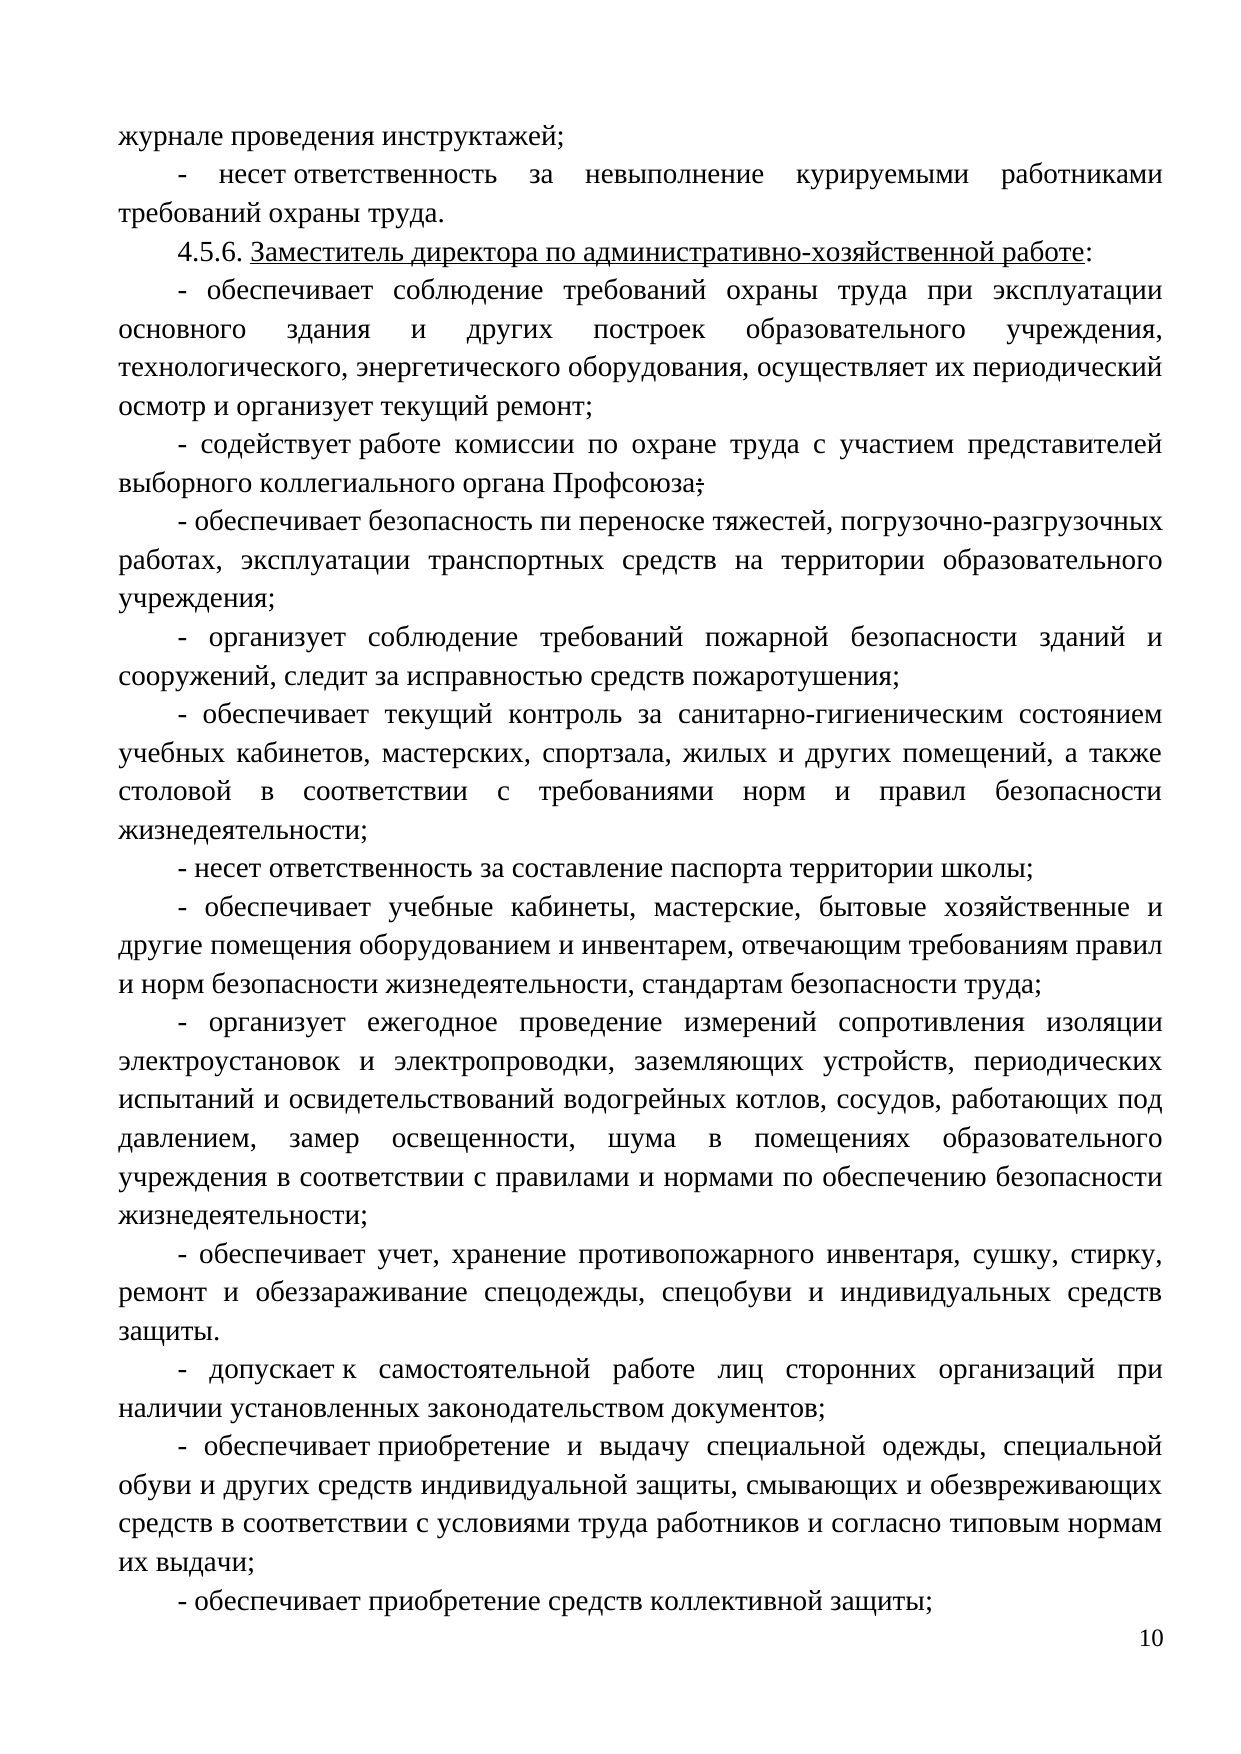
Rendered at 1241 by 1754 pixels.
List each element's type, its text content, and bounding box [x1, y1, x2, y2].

text - несет ответственность за составление паспорта территории школы; [118, 850, 1163, 884]
text - организует ежегодное проведение измерений сопротивления изоляции электроустановок и электропроводки, заземляющих устройств, периодических испытаний и освидетельствований водогрейных котлов, сосудов, работающих под давлением, замер освещенности, шума в помещениях образовательного учреждения в соответствии с правилами и нормами по обеспечению безопасности жизнедеятельности; [118, 1004, 1163, 1231]
text - обеспечивает текущий контроль за санитарно-гигиеническим состоянием учебных кабинетов, мастерских, спортзала, жилых и других помещений, а также столовой в соответствии с требованиями норм и правил безопасности жизнедеятельности; [118, 696, 1163, 845]
text - обеспечивает безопасность пи переноске тяжестей, погрузочно-разгрузочных работах, эксплуатации транспортных средств на территории образовательного учреждения; [118, 503, 1163, 614]
text - обеспечивает учет, хранение противопожарного инвентаря, сушку, стирку, ремонт и обеззараживание спецодежды, спецобуви и индивидуальных средств защиты. [118, 1236, 1163, 1346]
text - обеспечивает учебные кабинеты, мастерские, бытовые хозяйственные и другие помещения оборудованием и инвентарем, отвечающим требованиям правил и норм безопасности жизнедеятельности, стандартам безопасности труда; [118, 889, 1163, 999]
text - обеспечивает приобретение и выдачу специальной одежды, специальной обуви и других средств индивидуальной защиты, смывающих и обезвреживающих средств в соответствии с условиями труда работников и согласно типовым нормам их выдачи; [118, 1428, 1163, 1578]
text - содействует работе комиссии по охране труда с участием представителей выборного коллегиального органа Профсоюза; [118, 426, 1163, 498]
text - обеспечивает приобретение средств коллективной защиты; [118, 1583, 1163, 1616]
text - организует соблюдение требований пожарной безопасности зданий и сооружений, следит за исправностью средств пожаротушения; [118, 619, 1163, 691]
text - обеспечивает соблюдение требований охраны труда при эксплуатации основного здания и других построек образовательного учреждения, технологического, энергетического оборудования, осуществляет их периодический осмотр и организует текущий ремонт; [118, 272, 1163, 421]
text 4.5.6. Заместитель директора по административно-хозяйственной работе: [118, 234, 1163, 267]
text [118, 118, 1163, 152]
text - допускает к самостоятельной работе лиц сторонних организаций при наличии установленных законодательством документов; [118, 1351, 1163, 1423]
text - несет ответственность за невыполнение курируемыми работниками требований охраны труда. [118, 157, 1163, 229]
